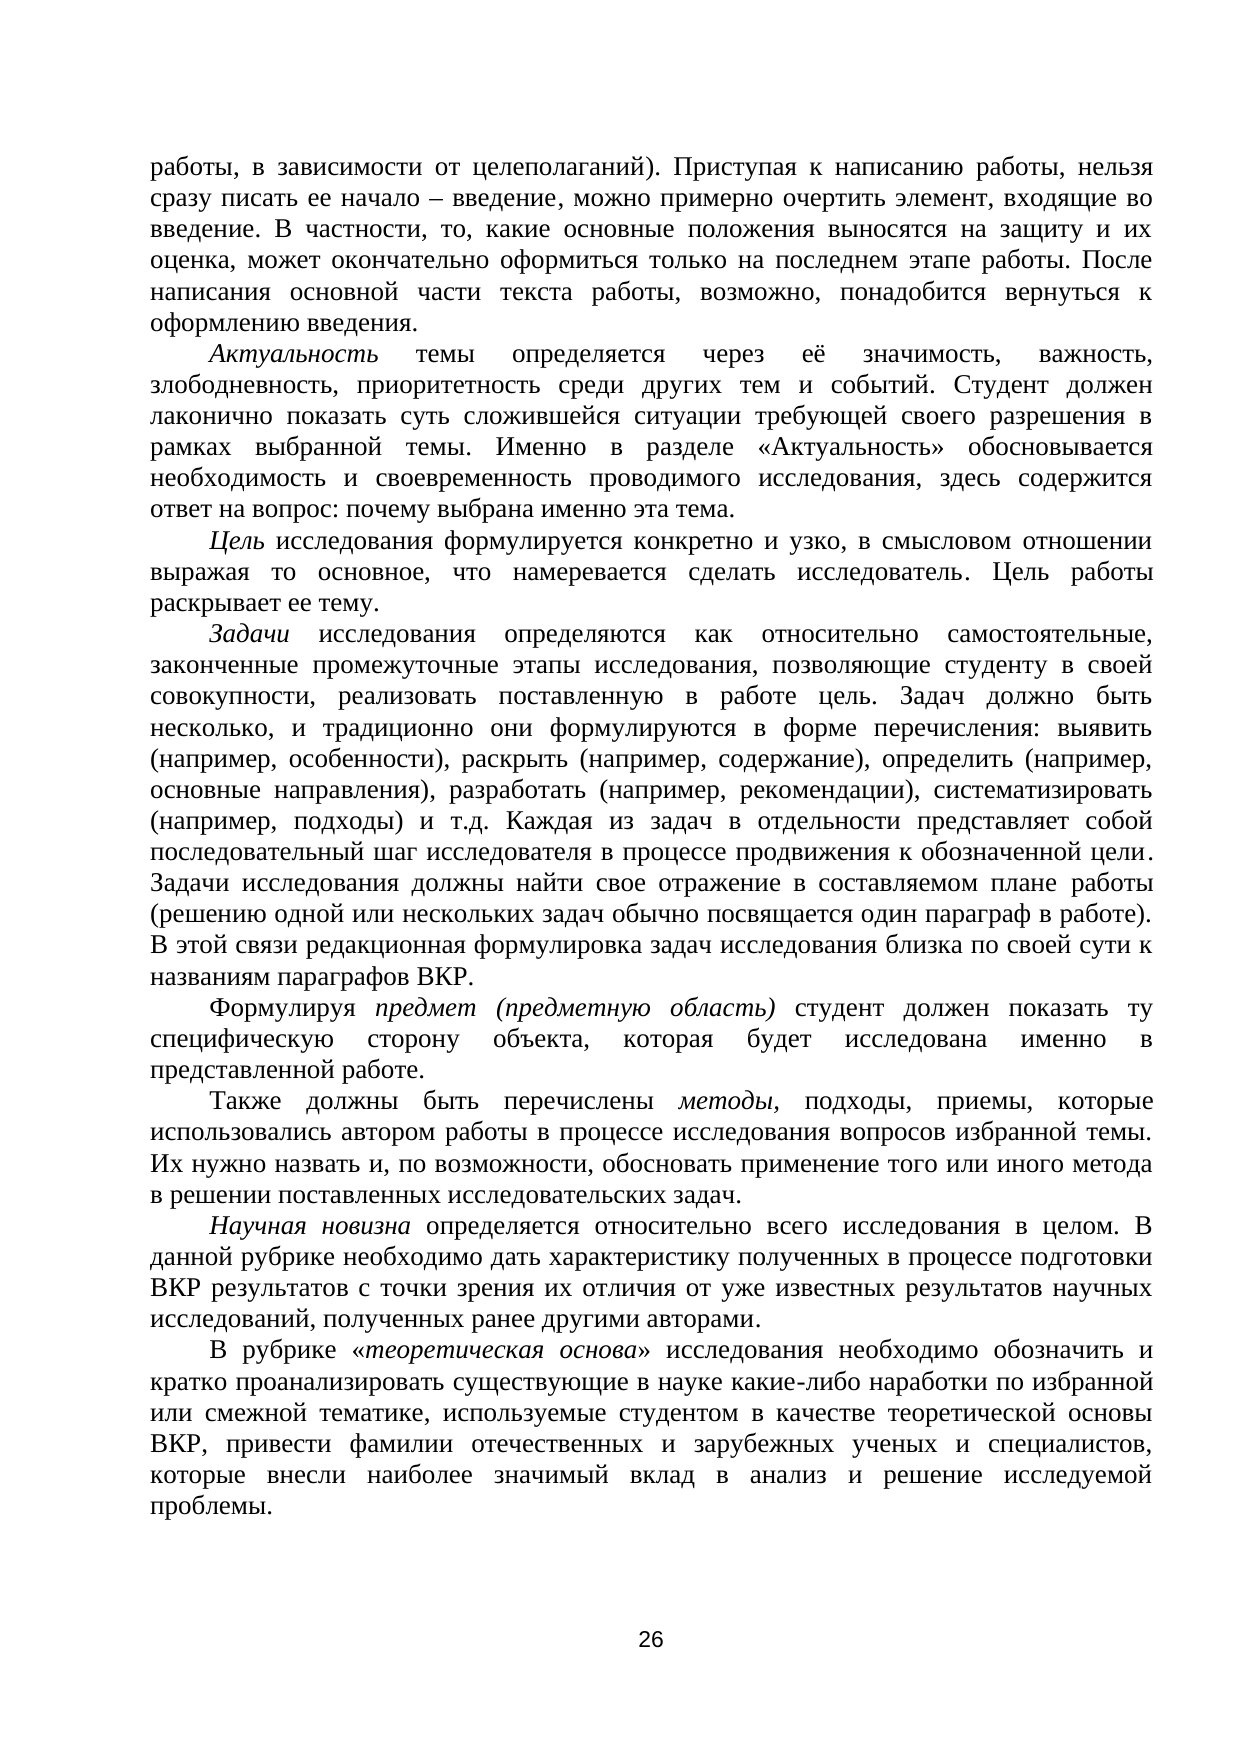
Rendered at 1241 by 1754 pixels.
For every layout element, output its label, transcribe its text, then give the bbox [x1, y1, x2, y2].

text Формулируя предмет (предметную область) студент должен показать ту специфическую сторону объекта, которая будет исследована именно в представленной работе. [150, 991, 1154, 1084]
text Цель исследования формулируется конкретно и узко, в смысловом отношении выражая то основное, что намеревается сделать исследователь. Цель работы раскрывает ее тему. [150, 524, 1154, 617]
text Научная новизна определяется относительно всего исследования в целом. В данной рубрике необходимо дать характеристику полученных в процессе подготовки ВКР результатов с точки зрения их отличия от уже известных результатов научных исследований, полученных ранее другими авторами. [150, 1209, 1154, 1333]
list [150, 150, 1154, 337]
text Актуальность темы определяется через её значимость, важность, злободневность, приоритетность среди других тем и событий. Студент должен лаконично показать суть сложившейся ситуации требующей своего разрешения в рамках выбранной темы. Именно в разделе «Актуальность» обосновывается необходимость и своевременность проводимого исследования, здесь содержится ответ на вопрос: почему выбрана именно эта тема. [150, 337, 1154, 524]
text Также должны быть перечислены методы, подходы, приемы, которые использовались автором работы в процессе исследования вопросов избранной темы. Их нужно назвать и, по возможности, обосновать применение того или иного метода в решении поставленных исследовательских задач. [150, 1084, 1154, 1209]
text Задачи исследования определяются как относительно самостоятельные, законченные промежуточные этапы исследования, позволяющие студенту в своей совокупности, реализовать поставленную в работе цель. Задач должно быть несколько, и традиционно они формулируются в форме перечисления: выявить (например, особенности), раскрыть (например, содержание), определить (например, основные направления), разработать (например, рекомендации), систематизировать (например, подходы) и т.д. Каждая из задач в отдельности представляет собой последовательный шаг исследователя в процессе продвижения к обозначенной цели. Задачи исследования должны найти свое отражение в составляемом плане работы (решению одной или нескольких задач обычно посвящается один параграф в работе). В этой связи редакционная формулировка задач исследования близка по своей сути к названиям параграфов ВКР. [150, 617, 1154, 991]
text В рубрике «теоретическая основа» исследования необходимо обозначить и кратко проанализировать существующие в науке какие-либо наработки по избранной или смежной тематике, используемые студентом в качестве теоретической основы ВКР, привести фамилии отечественных и зарубежных ученых и специалистов, которые внесли наиболее значимый вклад в анализ и решение исследуемой проблемы. [150, 1333, 1154, 1520]
